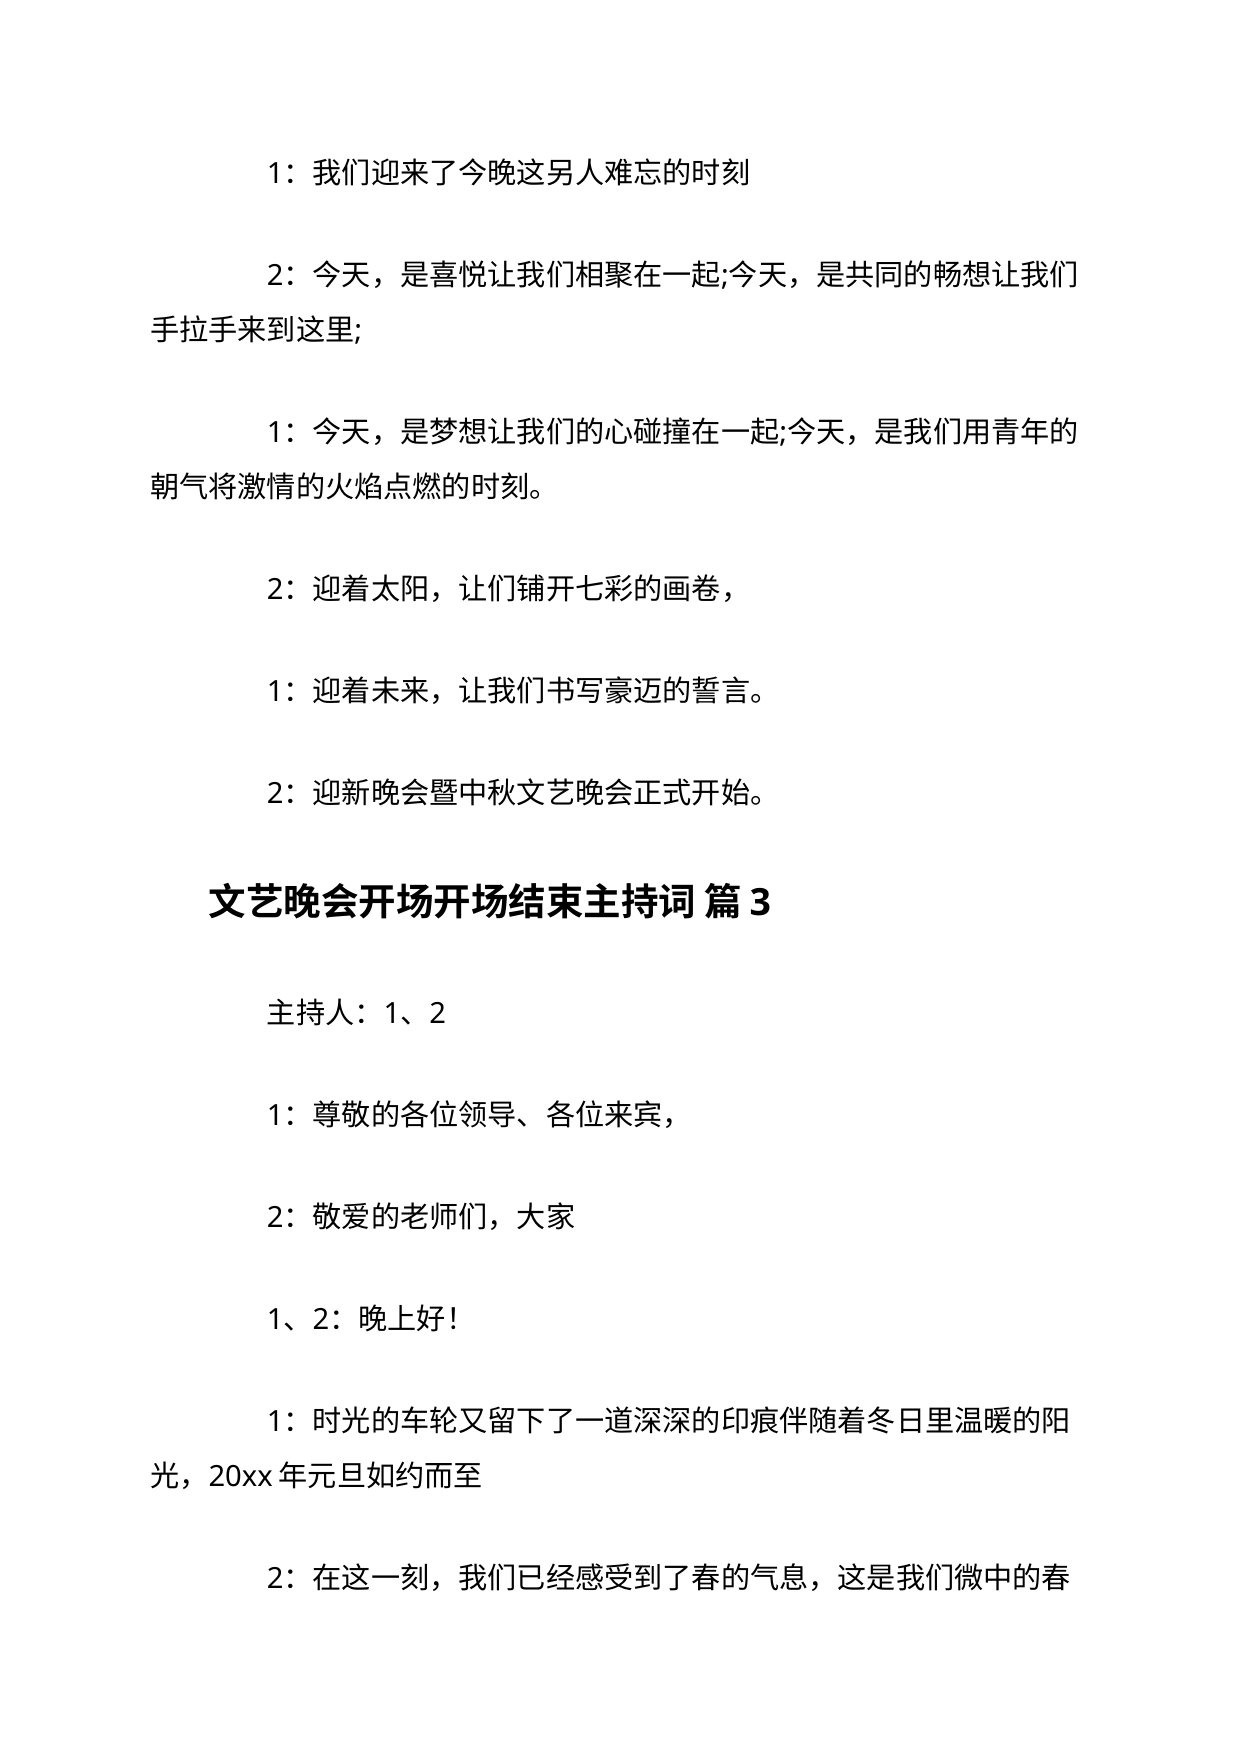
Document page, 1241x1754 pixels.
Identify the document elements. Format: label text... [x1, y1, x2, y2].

text 1：我们迎来了今晚这另人难忘的时刻 [150, 150, 1090, 192]
text 1：迎着未来，让我们书写豪迈的誓言。 [150, 668, 1090, 710]
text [150, 1554, 1090, 1597]
text 1、2：晚上好！ [150, 1295, 1090, 1338]
text 主持人：1、2 [150, 989, 1090, 1032]
text 文艺晚会开场开场结束主持词 篇3 [150, 872, 1090, 926]
text 2：今天，是喜悦让我们相聚在一起;今天，是共同的畅想让我们手拉手来到这里; [150, 252, 1090, 349]
text 2：迎着太阳，让们铺开七彩的画卷， [150, 566, 1090, 608]
text 1：今天，是梦想让我们的心碰撞在一起;今天，是我们用青年的朝气将激情的火焰点燃的时刻。 [150, 409, 1090, 506]
text 1：时光的车轮又留下了一道深深的印痕伴随着冬日里温暖的阳光，20xx年元旦如约而至 [150, 1397, 1090, 1494]
text 1：尊敬的各位领导、各位来宾， [150, 1091, 1090, 1134]
text 2：迎新晚会暨中秋文艺晚会正式开始。 [150, 770, 1090, 812]
text 2：敬爱的老师们，大家 [150, 1193, 1090, 1236]
